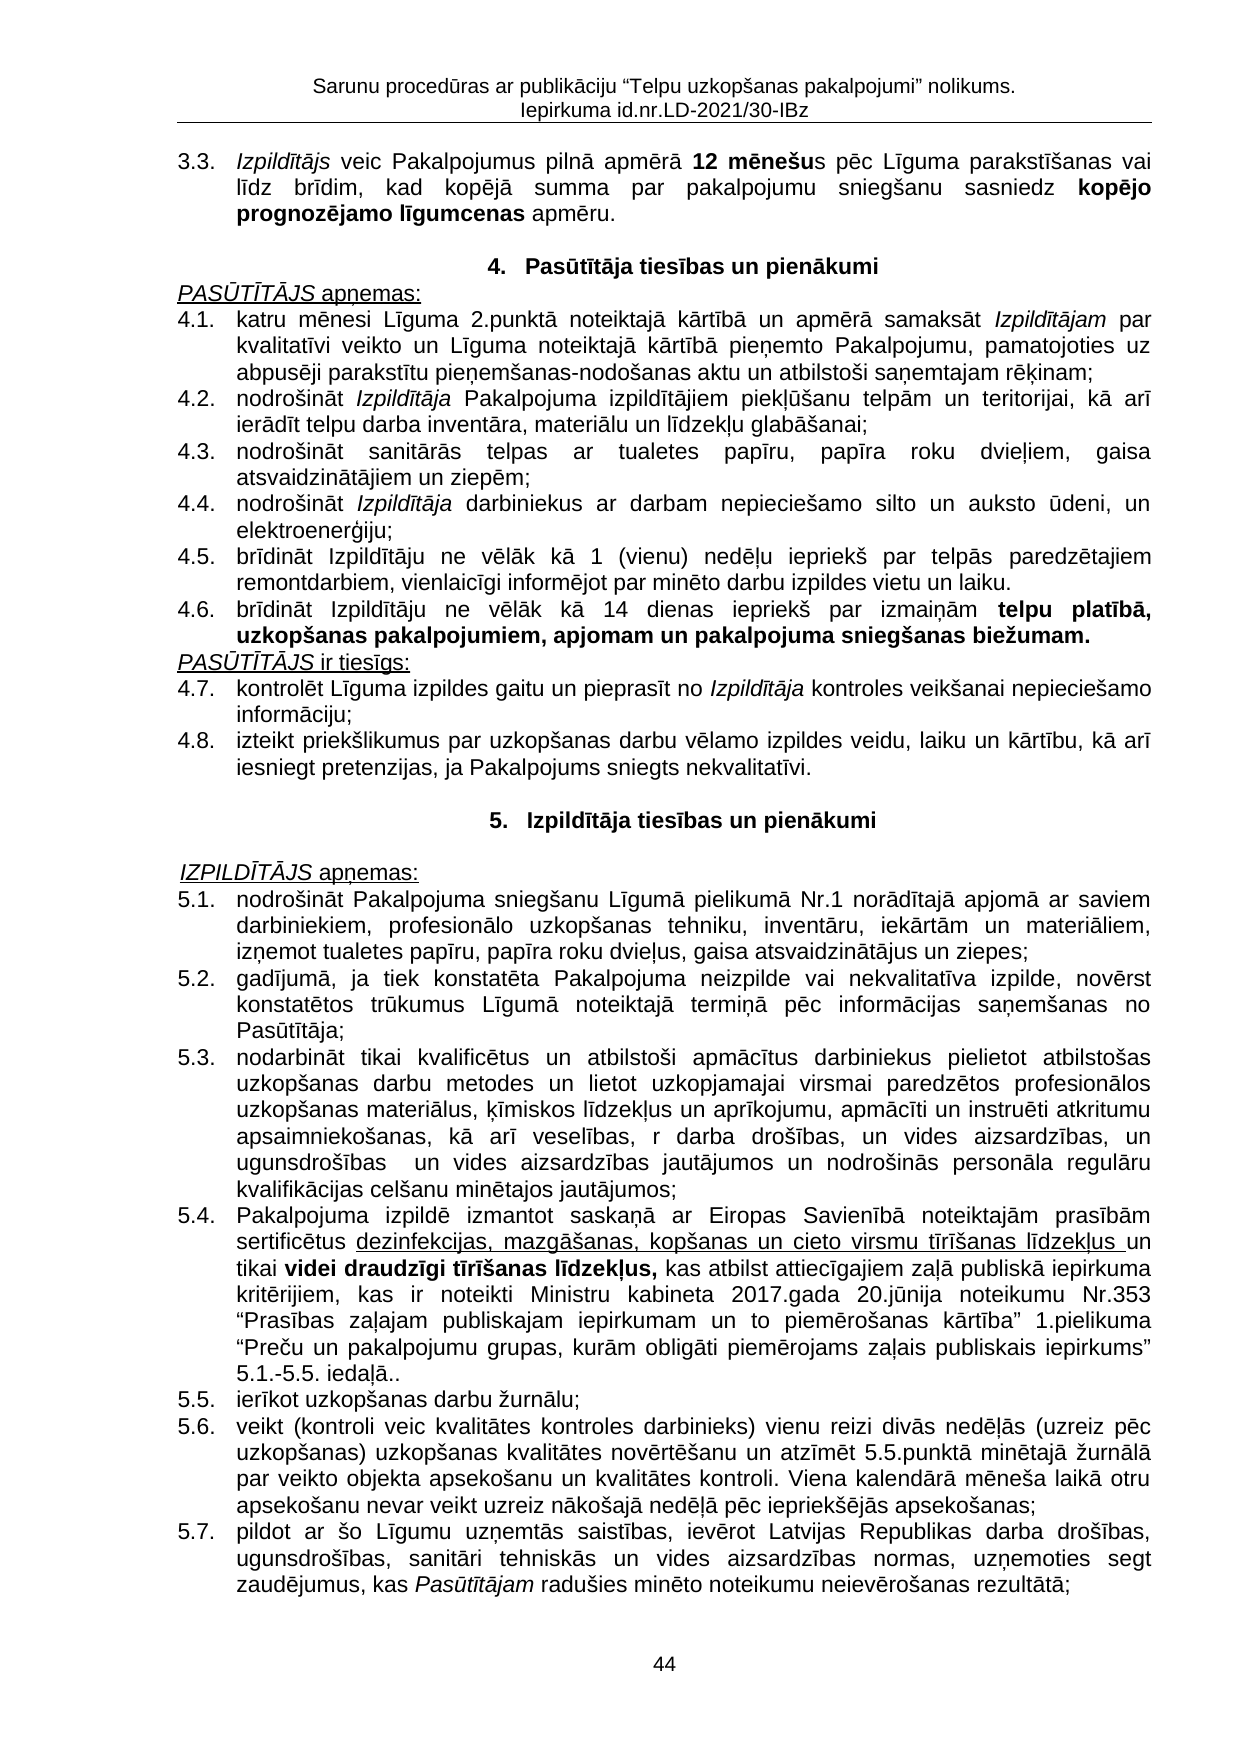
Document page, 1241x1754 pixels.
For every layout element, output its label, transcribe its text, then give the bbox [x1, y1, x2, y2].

list gadījumā, ja tiek konstatēta Pakalpojuma neizpilde vai nekvalitatīva izpilde, novērst konstatētos trūkumus Līgumā noteiktajā termiņā pēc informācijas saņemšanas no Pasūtītāja; [177, 965, 1152, 1044]
text PASŪTĪTĀJS apņemas: [177, 279, 1152, 306]
text IZPILDĪTĀJS apņemas: [179, 859, 1152, 886]
list veikt (kontroli veic kvalitātes kontroles darbinieks) vienu reizi divās nedēļās (uzreiz pēc uzkopšanas) uzkopšanas kvalitātes novērtēšanu un atzīmēt 5.5.punktā minētajā žurnālā par veikto objekta apsekošanu un kvalitātes kontroli. Viena kalendārā mēneša laikā otru apsekošanu nevar veikt uzreiz nākošajā nedēļā pēc iepriekšējās apsekošanas; [177, 1413, 1152, 1518]
list brīdināt Izpildītāju ne vēlāk kā 1 (vienu) nedēļu iepriekš par telpās paredzētajiem remontdarbiem, vienlaicīgi informējot par minēto darbu izpildes vietu un laiku. [177, 543, 1152, 596]
list nodrošināt sanitārās telpas ar tualetes papīru, papīra roku dvieļiem, gaisa atsvaidzinātājiem un ziepēm; [177, 438, 1152, 490]
list nodrošināt Izpildītāja darbiniekus ar darbam nepieciešamo silto un auksto ūdeni, un elektroenerģiju; [177, 490, 1152, 543]
list Izpildītājs veic Pakalpojumus pilnā apmērā 12 mēnešus pēc Līguma parakstīšanas vai līdz brīdim, kad kopējā summa par pakalpojumu sniegšanu sasniedz kopējo prognozējamo līgumcenas apmēru. [177, 148, 1152, 227]
list ierīkot uzkopšanas darbu žurnālu; [177, 1386, 1152, 1413]
list Izpildītāja tiesības un pienākumi [214, 807, 1152, 833]
list brīdināt Izpildītāju ne vēlāk kā 14 dienas iepriekš par izmaiņām telpu platībā, uzkopšanas pakalpojumiem, apjomam un pakalpojuma sniegšanas biežumam. [177, 596, 1152, 648]
list nodrošināt Izpildītāja Pakalpojuma izpildītājiem piekļūšanu telpām un teritorijai, kā arī ierādīt telpu darba inventāra, materiālu un līdzekļu glabāšanai; [177, 385, 1152, 438]
text PASŪTĪTĀJS ir tiesīgs: [177, 648, 1147, 675]
list Pakalpojuma izpildē izmantot saskaņā ar Eiropas Savienībā noteiktajām prasībām sertificētus dezinfekcijas, mazgāšanas, kopšanas un cieto virsmu tīrīšanas līdzekļus un tikai videi draudzīgi tīrīšanas līdzekļus, kas atbilst attiecīgajiem zaļā publiskā iepirkuma kritērijiem, kas ir noteikti Ministru kabineta 2017.gada 20.jūnija noteikumu Nr.353 “Prasības zaļajam publiskajam iepirkumam un to piemērošanas kārtība” 1.pielikuma “Preču un pakalpojumu grupas, kurām obligāti piemērojams zaļais publiskais iepirkums” 5.1.-5.5. iedaļā.. [177, 1202, 1152, 1386]
list Pasūtītāja tiesības un pienākumi [214, 253, 1152, 279]
list nodrošināt Pakalpojuma sniegšanu Līgumā pielikumā Nr.1 norādītajā apjomā ar saviem darbiniekiem, profesionālo uzkopšanas tehniku, inventāru, iekārtām un materiāliem, izņemot tualetes papīru, papīra roku dvieļus, gaisa atsvaidzinātājus un ziepes; [177, 886, 1152, 965]
list kontrolēt Līguma izpildes gaitu un pieprasīt no Izpildītāja kontroles veikšanai nepieciešamo informāciju; [177, 675, 1152, 727]
list nodarbināt tikai kvalificētus un atbilstoši apmācītus darbiniekus pielietot atbilstošas uzkopšanas darbu metodes un lietot uzkopjamajai virsmai paredzētos profesionālos uzkopšanas materiālus, ķīmiskos līdzekļus un aprīkojumu, apmācīti un instruēti atkritumu apsaimniekošanas, kā arī veselības, r darba drošības, un vides aizsardzības, un ugunsdrošības un vides aizsardzības jautājumos un nodrošinās personāla regulāru kvalifikācijas celšanu minētajos jautājumos; [177, 1044, 1152, 1202]
list katru mēnesi Līguma 2.punktā noteiktajā kārtībā un apmērā samaksāt Izpildītājam par kvalitatīvi veikto un Līguma noteiktajā kārtībā pieņemto Pakalpojumu, pamatojoties uz abpusēji parakstītu pieņemšanas-nodošanas aktu un atbilstoši saņemtajam rēķinam; [177, 306, 1152, 385]
list izteikt priekšlikumus par uzkopšanas darbu vēlamo izpildes veidu, laiku un kārtību, kā arī iesniegt pretenzijas, ja Pakalpojums sniegts nekvalitatīvi. [177, 727, 1152, 780]
list pildot ar šo Līgumu uzņemtās saistības, ievērot Latvijas Republikas darba drošības, ugunsdrošības, sanitāri tehniskās un vides aizsardzības normas, uzņemoties segt zaudējumus, kas Pasūtītājam radušies minēto noteikumu neievērošanas rezultātā; [177, 1518, 1152, 1597]
